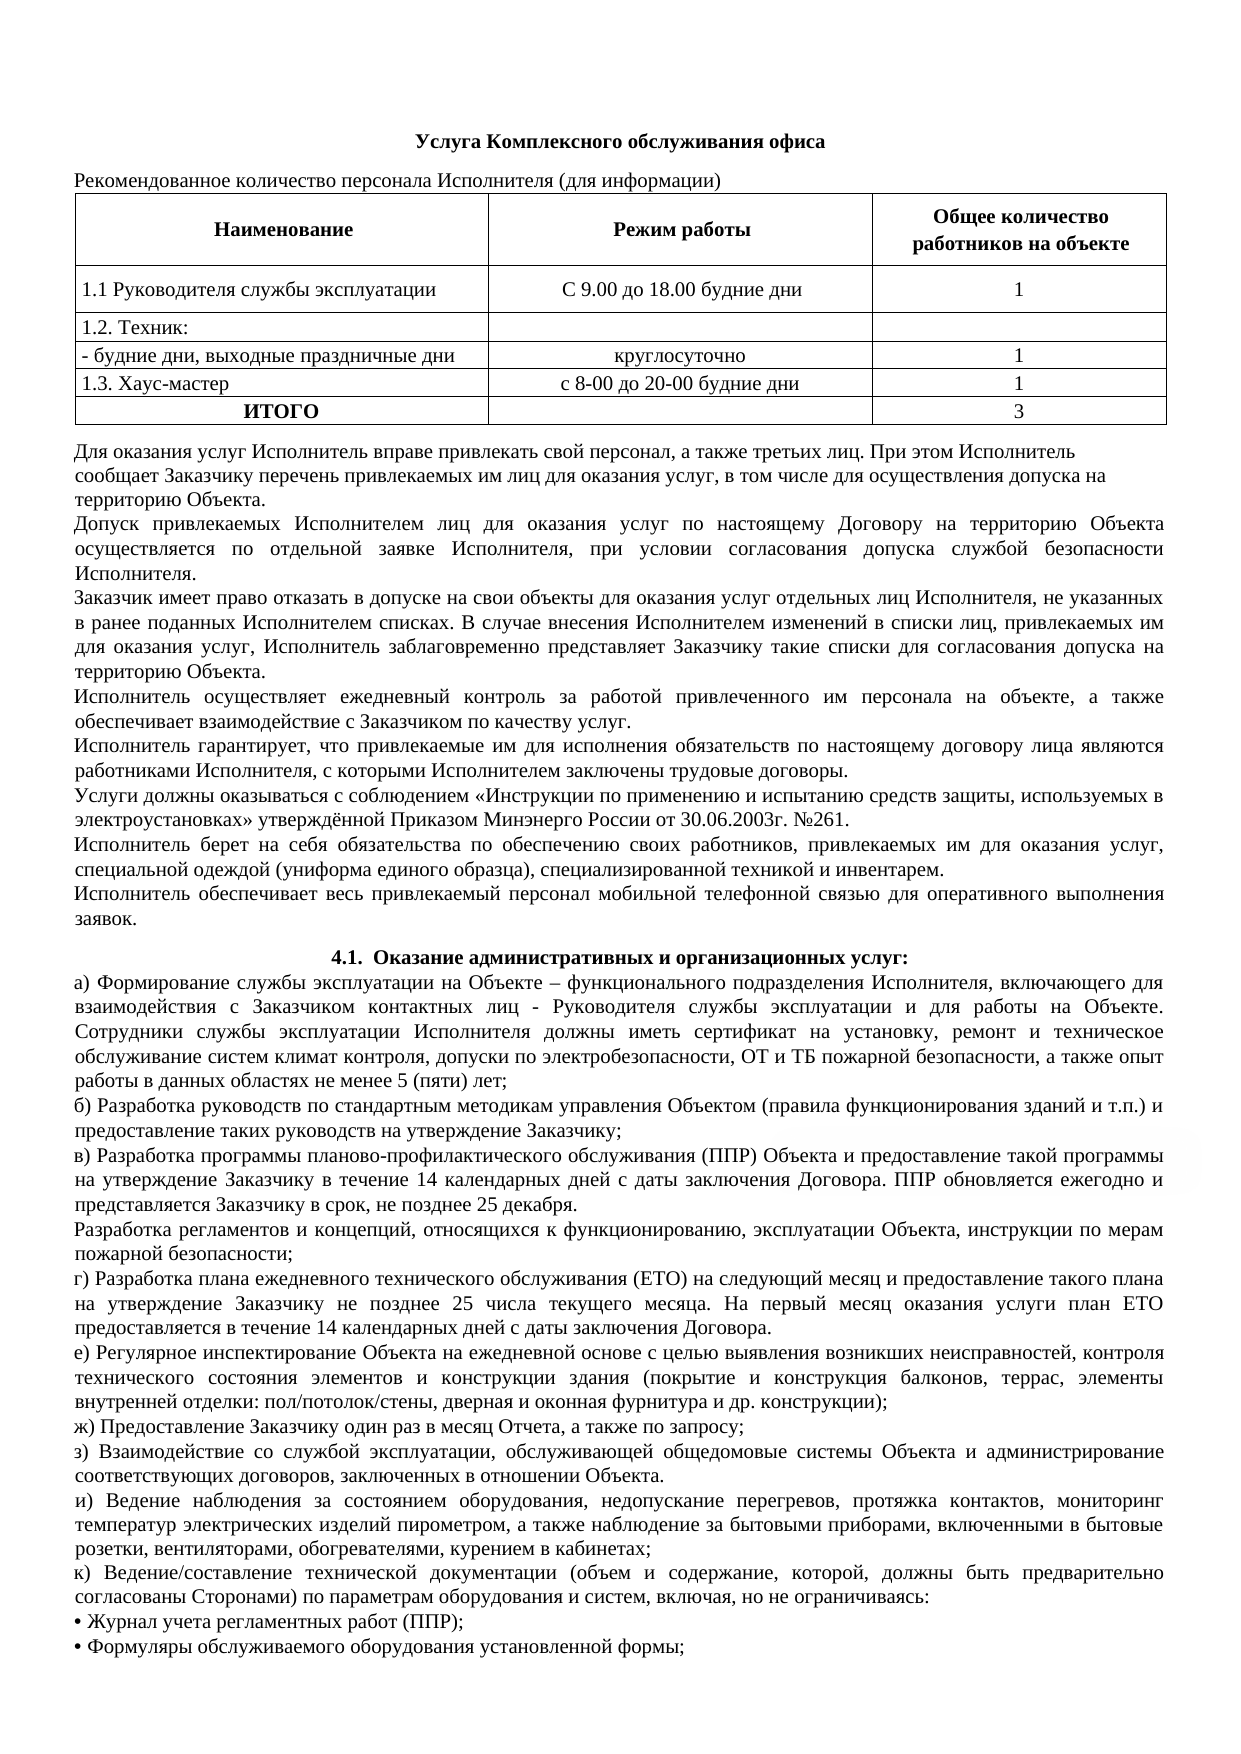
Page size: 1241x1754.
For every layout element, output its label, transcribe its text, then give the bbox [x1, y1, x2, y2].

text Исполнитель осуществляет ежедневный контроль за работой привлеченного им персонала на объекте, а также обеспечивает взаимодействие с Заказчиком по качеству услуг. [73, 684, 1165, 733]
text 4.1. Оказание административных и организационных услуг: [75, 945, 1165, 969]
subtitle Услуга Комплексного обслуживания офиса [142, 129, 1097, 153]
table_cell 1.3. Хаус-мастер [76, 369, 488, 396]
text Для оказания услуг Исполнитель вправе привлекать свой персонал, а также третьих лиц. При этом Исполнитель сообщает Заказчику перечень привлекаемых им лиц для оказания услуг, в том числе для осуществления допуска на территорию Объекта. [73, 439, 1165, 511]
text б) Разработка руководств по стандартным методикам управления Объектом (правила функционирования зданий и т.п.) и предоставление таких руководств на утверждение Заказчику; [73, 1093, 1165, 1142]
text к) Ведение/составление технической документации (объем и содержание, которой, должны быть предварительно согласованы Сторонами) по параметрам оборудования и систем, включая, но не ограничиваясь: [73, 1559, 1165, 1608]
table_cell с 8-00 до 20-00 будние дни [489, 369, 872, 396]
picture [709, 1087, 1238, 1234]
list Журнал учета регламентных работ (ППР); [74, 1609, 1165, 1633]
text ж) Предоставление Заказчику один раз в месяц Отчета, а также по запросу; [73, 1414, 1165, 1438]
table_cell - будние дни, выходные праздничные дни [76, 342, 488, 368]
table_cell [489, 397, 872, 424]
text Рекомендованное количество персонала Исполнителя (для информации) [73, 168, 1165, 192]
table_cell [873, 313, 1166, 341]
table_header Общее количество работников на объекте [873, 194, 1166, 264]
table_cell 1.1 Руководителя службы эксплуатации [76, 266, 488, 312]
table_cell [489, 313, 872, 341]
text Исполнитель обеспечивает весь привлекаемый персонал мобильной телефонной связью для оперативного выполнения заявок. [73, 881, 1165, 930]
table_cell 1 [873, 266, 1166, 312]
text з) Взаимодействие со службой эксплуатации, обслуживающей общедомовые системы Объекта и администрирование соответствующих договоров, заключенных в отношении Объекта. [73, 1439, 1165, 1487]
table_header Режим работы [489, 194, 872, 264]
text е) Регулярное инспектирование Объекта на ежедневной основе с целью выявления возникших неисправностей, контроля технического состояния элементов и конструкции здания (покрытие и конструкция балконов, террас, элементы внутренней отделки: пол/потолок/стены, дверная и оконная фурнитура и др. конструкции); [73, 1340, 1165, 1413]
text а) Формирование службы эксплуатации на Объекте – функционального подразделения Исполнителя, включающего для взаимодействия с Заказчиком контактных лиц - Руководителя службы эксплуатации и для работы на Объекте. Сотрудники службы эксплуатации Исполнителя должны иметь сертификат на установку, ремонт и техническое обслуживание систем климат контроля, допуски по электробезопасности, ОТ и ТБ пожарной безопасности, а также опыт работы в данных областях не менее 5 (пяти) лет; [73, 970, 1165, 1092]
text Заказчик имеет право отказать в допуске на свои объекты для оказания услуг отдельных лиц Исполнителя, не указанных в ранее поданных Исполнителем списках. В случае внесения Исполнителем изменений в списки лиц, привлекаемых им для оказания услуг, Исполнитель заблаговременно представляет Заказчику такие списки для согласования допуска на территорию Объекта. [73, 585, 1165, 683]
table_cell С 9.00 до 18.00 будние дни [489, 266, 872, 312]
text Исполнитель берет на себя обязательства по обеспечению своих работников, привлекаемых им для оказания услуг, специальной одеждой (униформа единого образца), специализированной техникой и инвентарем. [73, 832, 1165, 881]
text Допуск привлекаемых Исполнителем лиц для оказания услуг по настоящему Договору на территорию Объекта осуществляется по отдельной заявке Исполнителя, при условии согласования допуска службой безопасности Исполнителя. [73, 511, 1165, 584]
table_cell 1.2. Техник: [76, 313, 488, 341]
table_cell круглосуточно [489, 342, 872, 368]
table_cell 1 [873, 369, 1166, 396]
table_cell ИТОГО [76, 397, 488, 424]
list Формуляры обслуживаемого оборудования установленной формы; [74, 1634, 1165, 1658]
text Исполнитель гарантирует, что привлекаемые им для исполнения обязательств по настоящему договору лица являются работниками Исполнителя, с которыми Исполнителем заключены трудовые договоры. [73, 733, 1165, 782]
table_header Наименование [76, 194, 488, 264]
table_cell 3 [873, 397, 1166, 424]
text и) Ведение наблюдения за состоянием оборудования, недопускание перегревов, протяжка контактов, мониторинг температур электрических изделий пирометром, а также наблюдение за бытовыми приборами, включенными в бытовые розетки, вентиляторами, обогревателями, курением в кабинетах; [75, 1488, 1165, 1559]
text г) Разработка плана ежедневного технического обслуживания (ЕТО) на следующий месяц и предоставление такого плана на утверждение Заказчику не позднее 25 числа текущего месяца. На первый месяц оказания услуги план ЕТО предоставляется в течение 14 календарных дней с даты заключения Договора. [73, 1266, 1165, 1339]
text Разработка регламентов и концепций, относящихся к функционированию, эксплуатации Объекта, инструкции по мерам пожарной безопасности; [73, 1217, 1165, 1265]
table_cell 1 [873, 342, 1166, 368]
text Услуги должны оказываться с соблюдением «Инструкции по применению и испытанию средств защиты, используемых в электроустановках» утверждённой Приказом Минэнерго России от 30.06.2003г. №261. [73, 783, 1165, 831]
text в) Разработка программы планово-профилактического обслуживания (ППР) Объекта и предоставление такой программы на утверждение Заказчику в течение 14 календарных дней с даты заключения Договора. ППР обновляется ежегодно и представляется Заказчику в срок, не позднее 25 декабря. [73, 1142, 1165, 1216]
